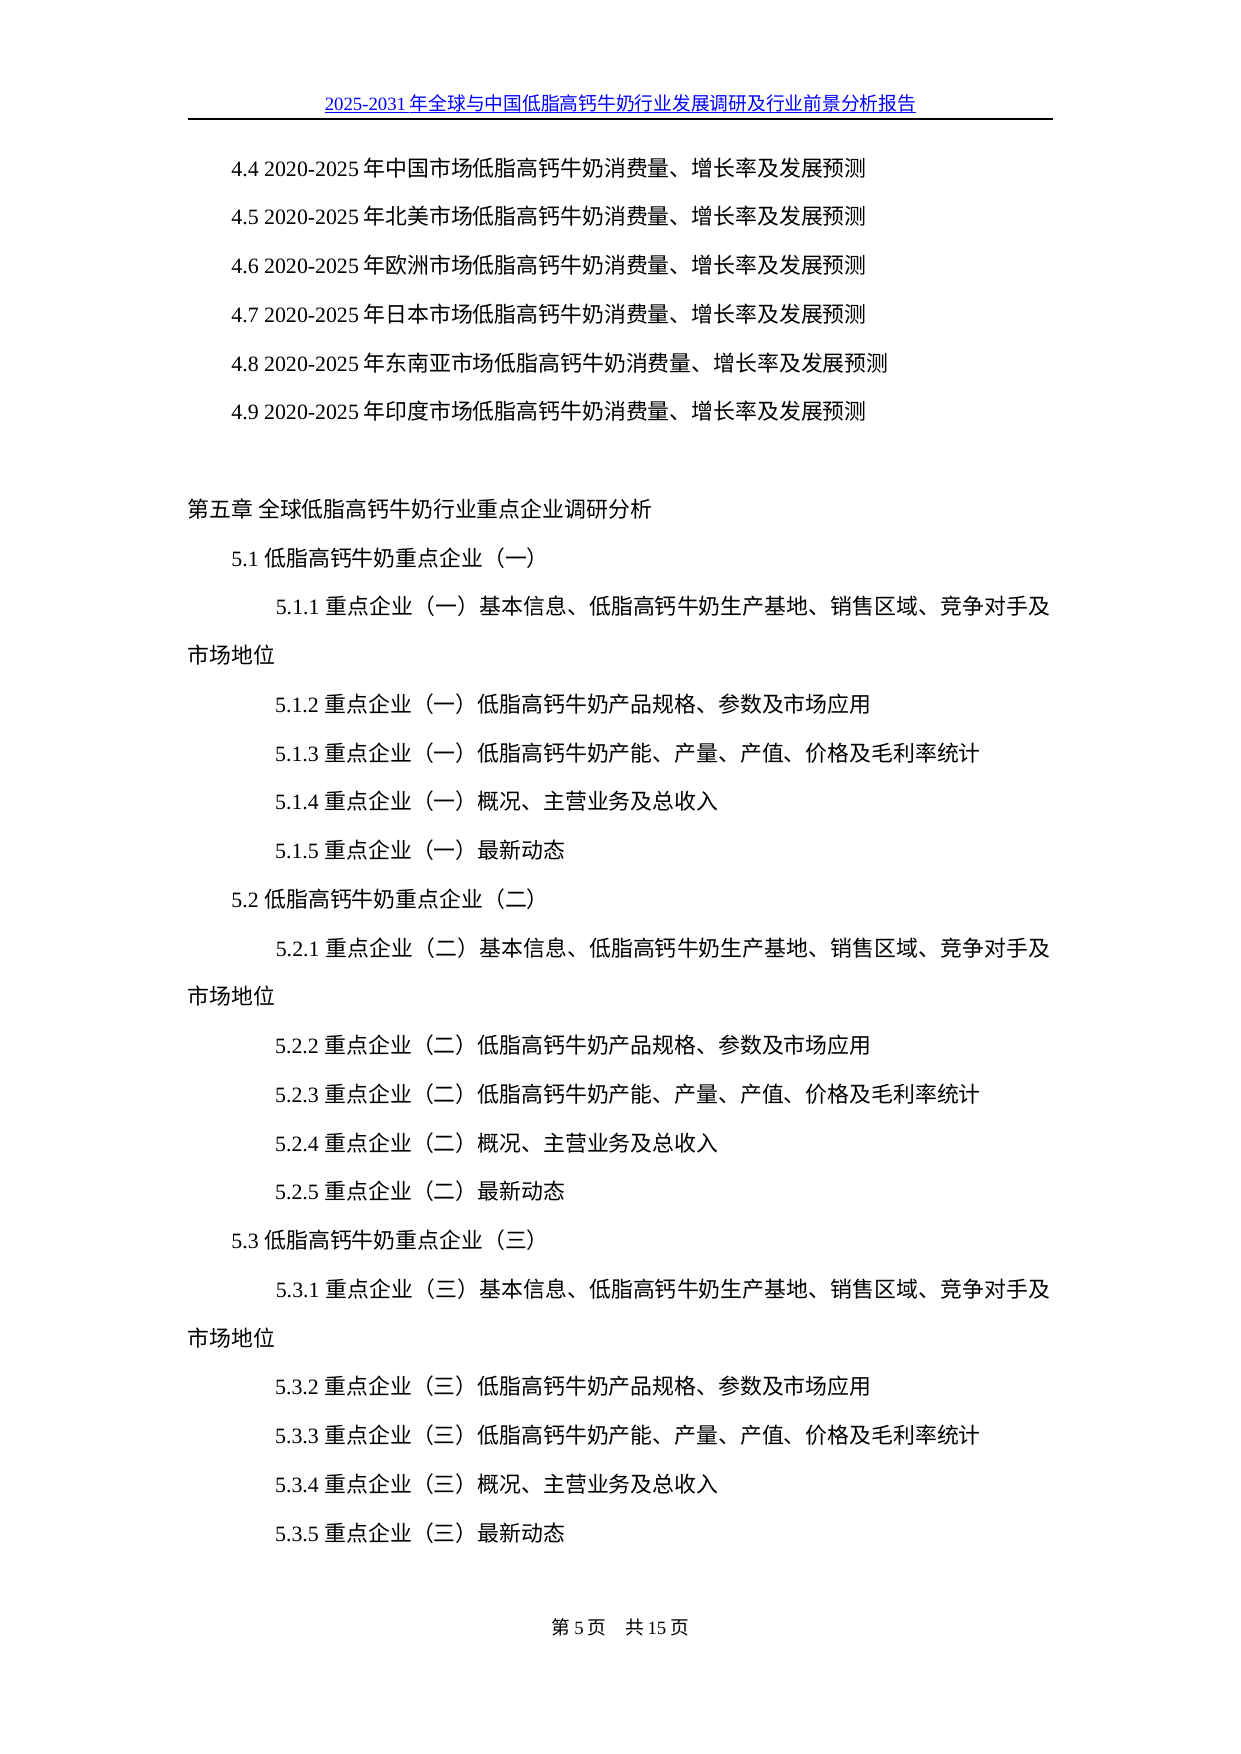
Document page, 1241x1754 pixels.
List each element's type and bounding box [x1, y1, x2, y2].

text [187, 150, 1053, 1548]
